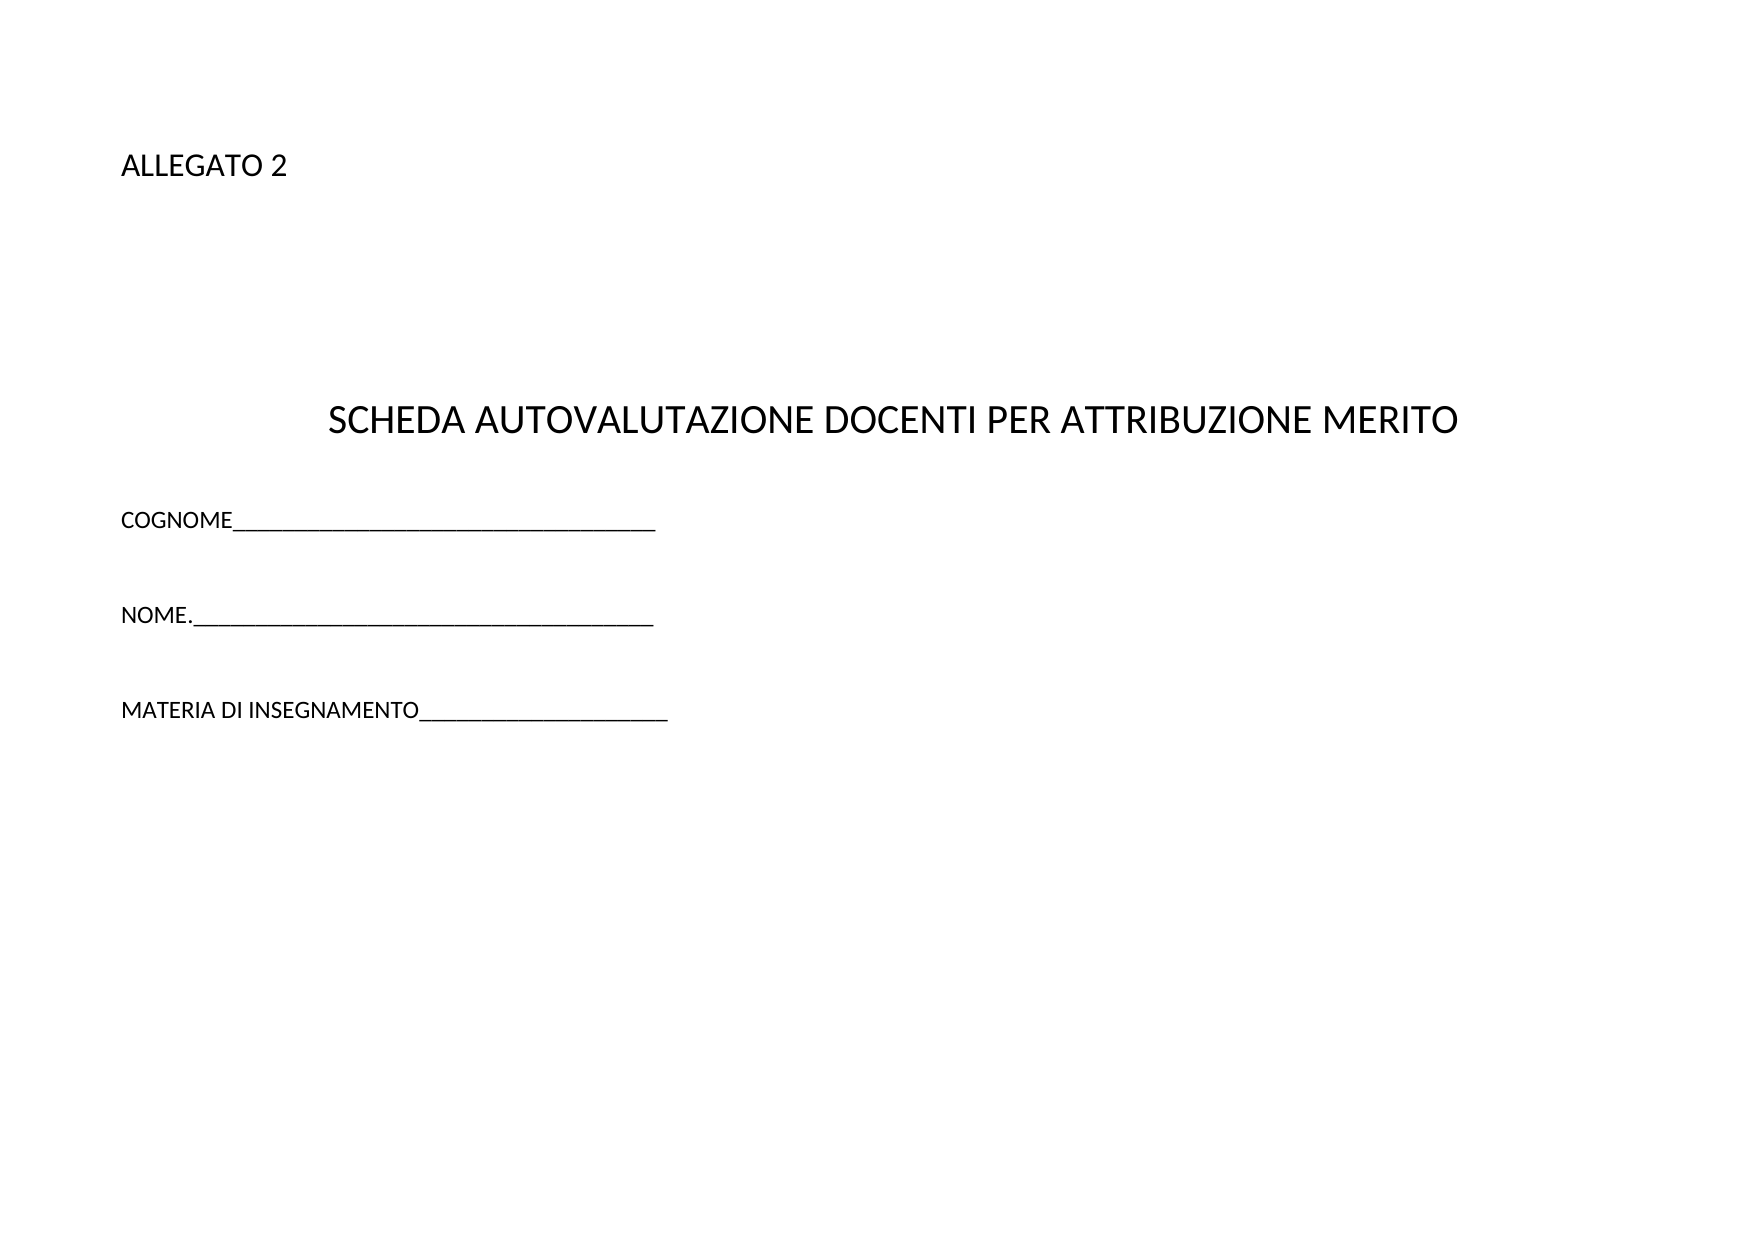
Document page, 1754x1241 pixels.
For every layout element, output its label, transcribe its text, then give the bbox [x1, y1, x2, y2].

text SCHEDA AUTOVALUTAZIONE DOCENTI PER ATTRIBUZIONE MERITO [121, 408, 1666, 439]
text COGNOME__________________________________ [121, 503, 1666, 535]
text MATERIA DI INSEGNAMENTO____________________ [121, 693, 1666, 725]
text NOME._____________________________________ [121, 598, 1666, 630]
subtitle ALLEGATO 2 [121, 144, 1666, 185]
